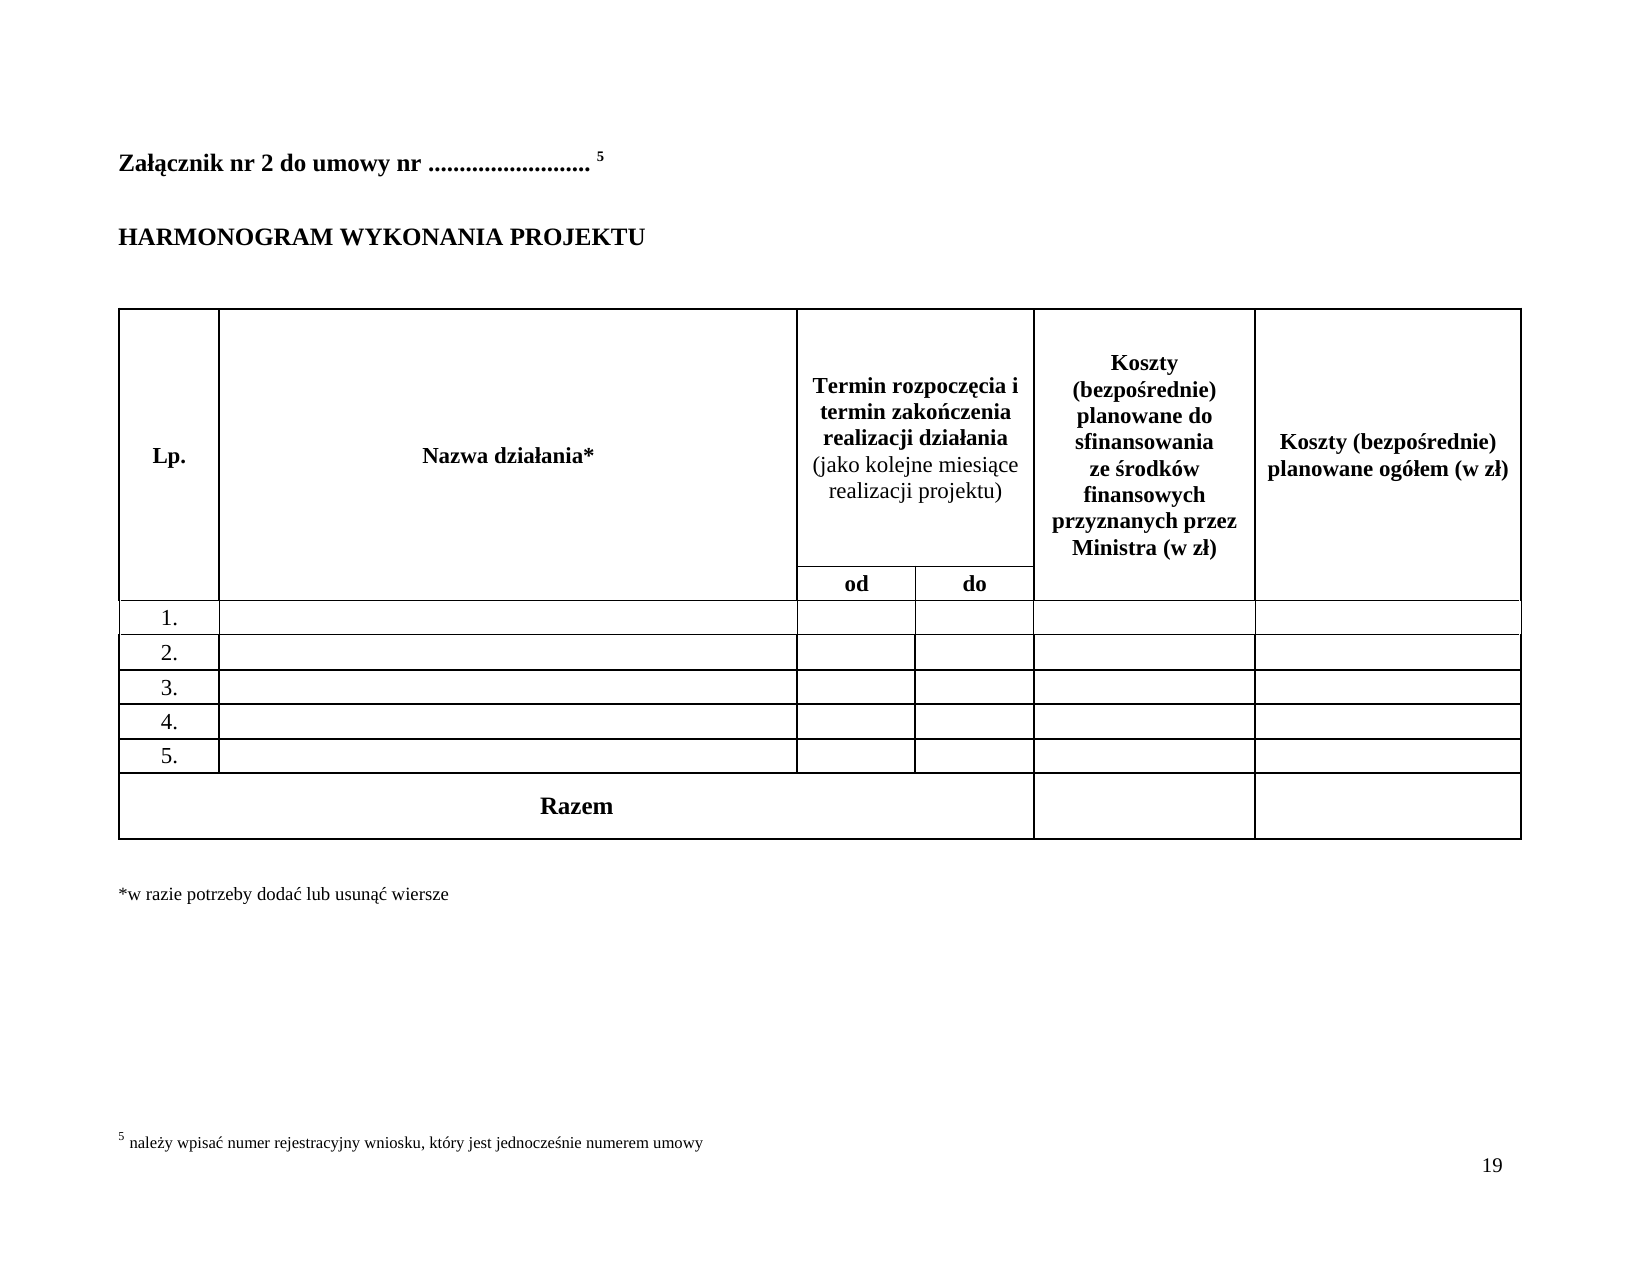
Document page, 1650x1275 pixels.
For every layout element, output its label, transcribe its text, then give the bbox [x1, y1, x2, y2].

table_cell [220, 740, 796, 772]
table_cell [220, 635, 796, 669]
table_cell [1256, 600, 1521, 634]
table_cell do [916, 567, 1033, 600]
table_cell [1256, 705, 1520, 737]
table_cell [916, 671, 1033, 703]
table_cell [1035, 671, 1254, 703]
table_cell [916, 740, 1033, 772]
table_cell [1035, 740, 1254, 772]
table_header Termin rozpoczęcia i termin zakończenia realizacji działania (jako kolejne miesiące realizacji projektu) [798, 310, 1033, 566]
table_cell od [798, 567, 915, 600]
table_cell [1256, 774, 1520, 837]
text *w razie potrzeby dodać lub usunąć wiersze [118, 883, 1502, 905]
table_cell [1035, 774, 1254, 837]
table_cell [1034, 601, 1255, 634]
table_cell [798, 601, 915, 634]
table_cell [798, 671, 914, 703]
table_cell 1. [120, 601, 219, 634]
table_cell 5. [120, 740, 218, 772]
table_header Nazwa działania* [220, 310, 796, 600]
subtitle HARMONOGRAM WYKONANIA PROJEKTU [118, 222, 1502, 251]
table_cell [1035, 705, 1254, 737]
table_cell [1256, 634, 1520, 669]
table_cell 3. [120, 671, 218, 703]
table_cell [220, 671, 796, 703]
table_cell [916, 705, 1033, 737]
table_header Lp. [120, 310, 218, 600]
table_cell [1256, 740, 1520, 772]
table_cell [798, 705, 914, 737]
table_cell 4. [120, 705, 218, 737]
table_cell [916, 635, 1033, 669]
table_cell [1035, 635, 1254, 669]
table_cell [916, 601, 1033, 634]
table_cell Razem [120, 774, 1033, 837]
table_cell [220, 601, 797, 634]
subtitle Załącznik nr 2 do umowy nr .......................... [118, 148, 1502, 176]
table_cell 2. [120, 635, 218, 669]
table_cell [1256, 671, 1520, 703]
table_cell [798, 740, 914, 772]
table_cell [220, 705, 796, 737]
table_header Koszty (bezpośrednie) planowane ogółem (w zł) [1256, 310, 1520, 600]
table_header Koszty (bezpośrednie) planowane do sfinansowania ze środków finansowych przyznanych przez Ministra (w zł) [1035, 310, 1254, 600]
table_cell [798, 635, 914, 669]
